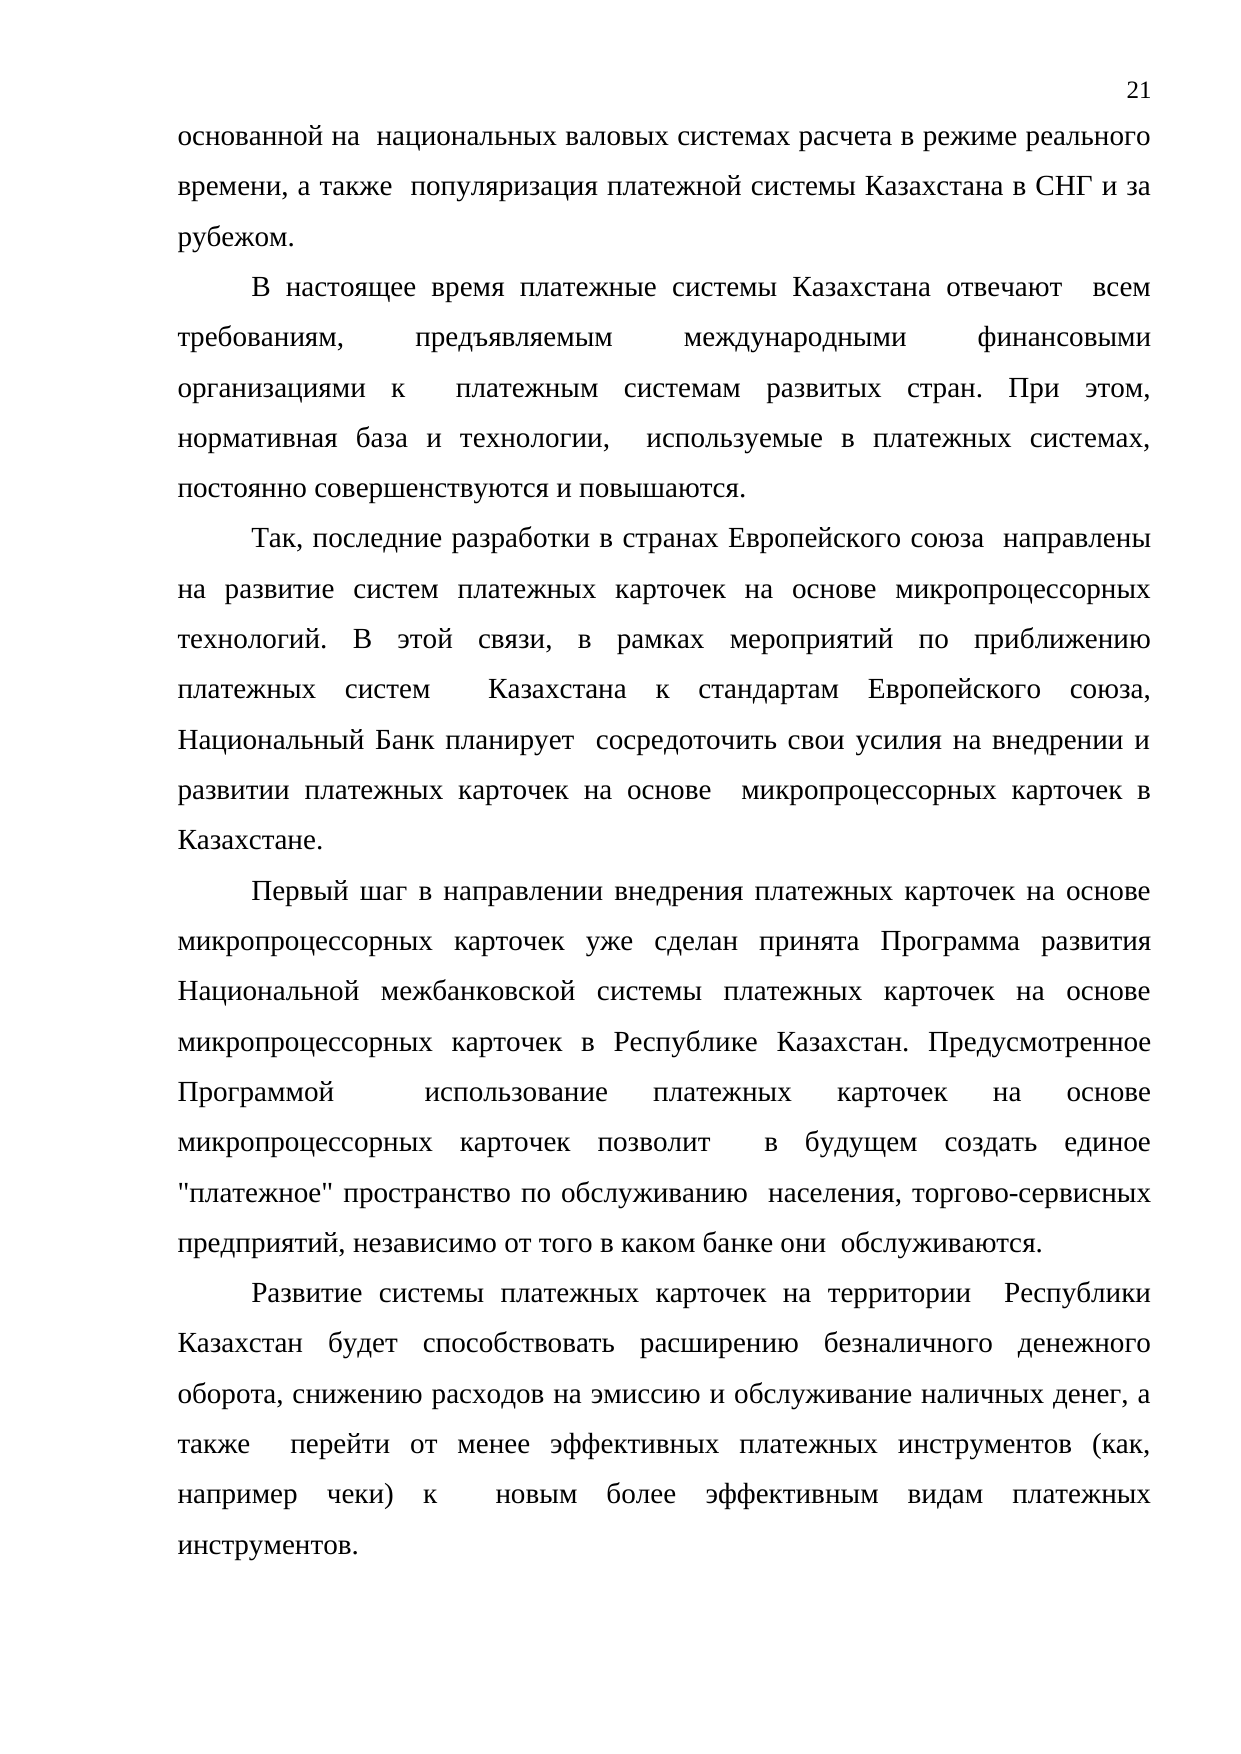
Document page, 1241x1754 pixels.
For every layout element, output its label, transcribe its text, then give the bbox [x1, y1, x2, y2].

text Первый шаг в направлении внедрения платежных карточек на основе микропроцессорных карточек уже сделан принята Программа развития Национальной межбанковской системы платежных карточек на основе микропроцессорных карточек в Республике Казахстан. Предусмотренное Программой использование платежных карточек на основе микропроцессорных карточек позволит в будущем создать единое "платежное" пространство по обслуживанию населения, торгово-сервисных предприятий, независимо от того в каком банке они обслуживаются. [177, 873, 1152, 1258]
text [177, 118, 1152, 252]
text Так, последние разработки в странах Европейского союза направлены на развитие систем платежных карточек на основе микропроцессорных технологий. В этой связи, в рамках мероприятий по приближению платежных систем Казахстана к стандартам Европейского союза, Национальный Банк планирует сосредоточить свои усилия на внедрении и развитии платежных карточек на основе микропроцессорных карточек в Казахстане. [177, 521, 1152, 856]
text Развитие системы платежных карточек на территории Республики Казахстан будет способствовать расширению безналичного денежного оборота, снижению расходов на эмиссию и обслуживание наличных денег, а также перейти от менее эффективных платежных инструментов (как, например чеки) к новым более эффективным видам платежных инструментов. [177, 1275, 1152, 1560]
text В настоящее время платежные системы Казахстана отвечают всем требованиям, предъявляемым международными финансовыми организациями к платежным системам развитых стран. При этом, нормативная база и технологии, используемые в платежных системах, постоянно совершенствуются и повышаются. [177, 269, 1152, 504]
